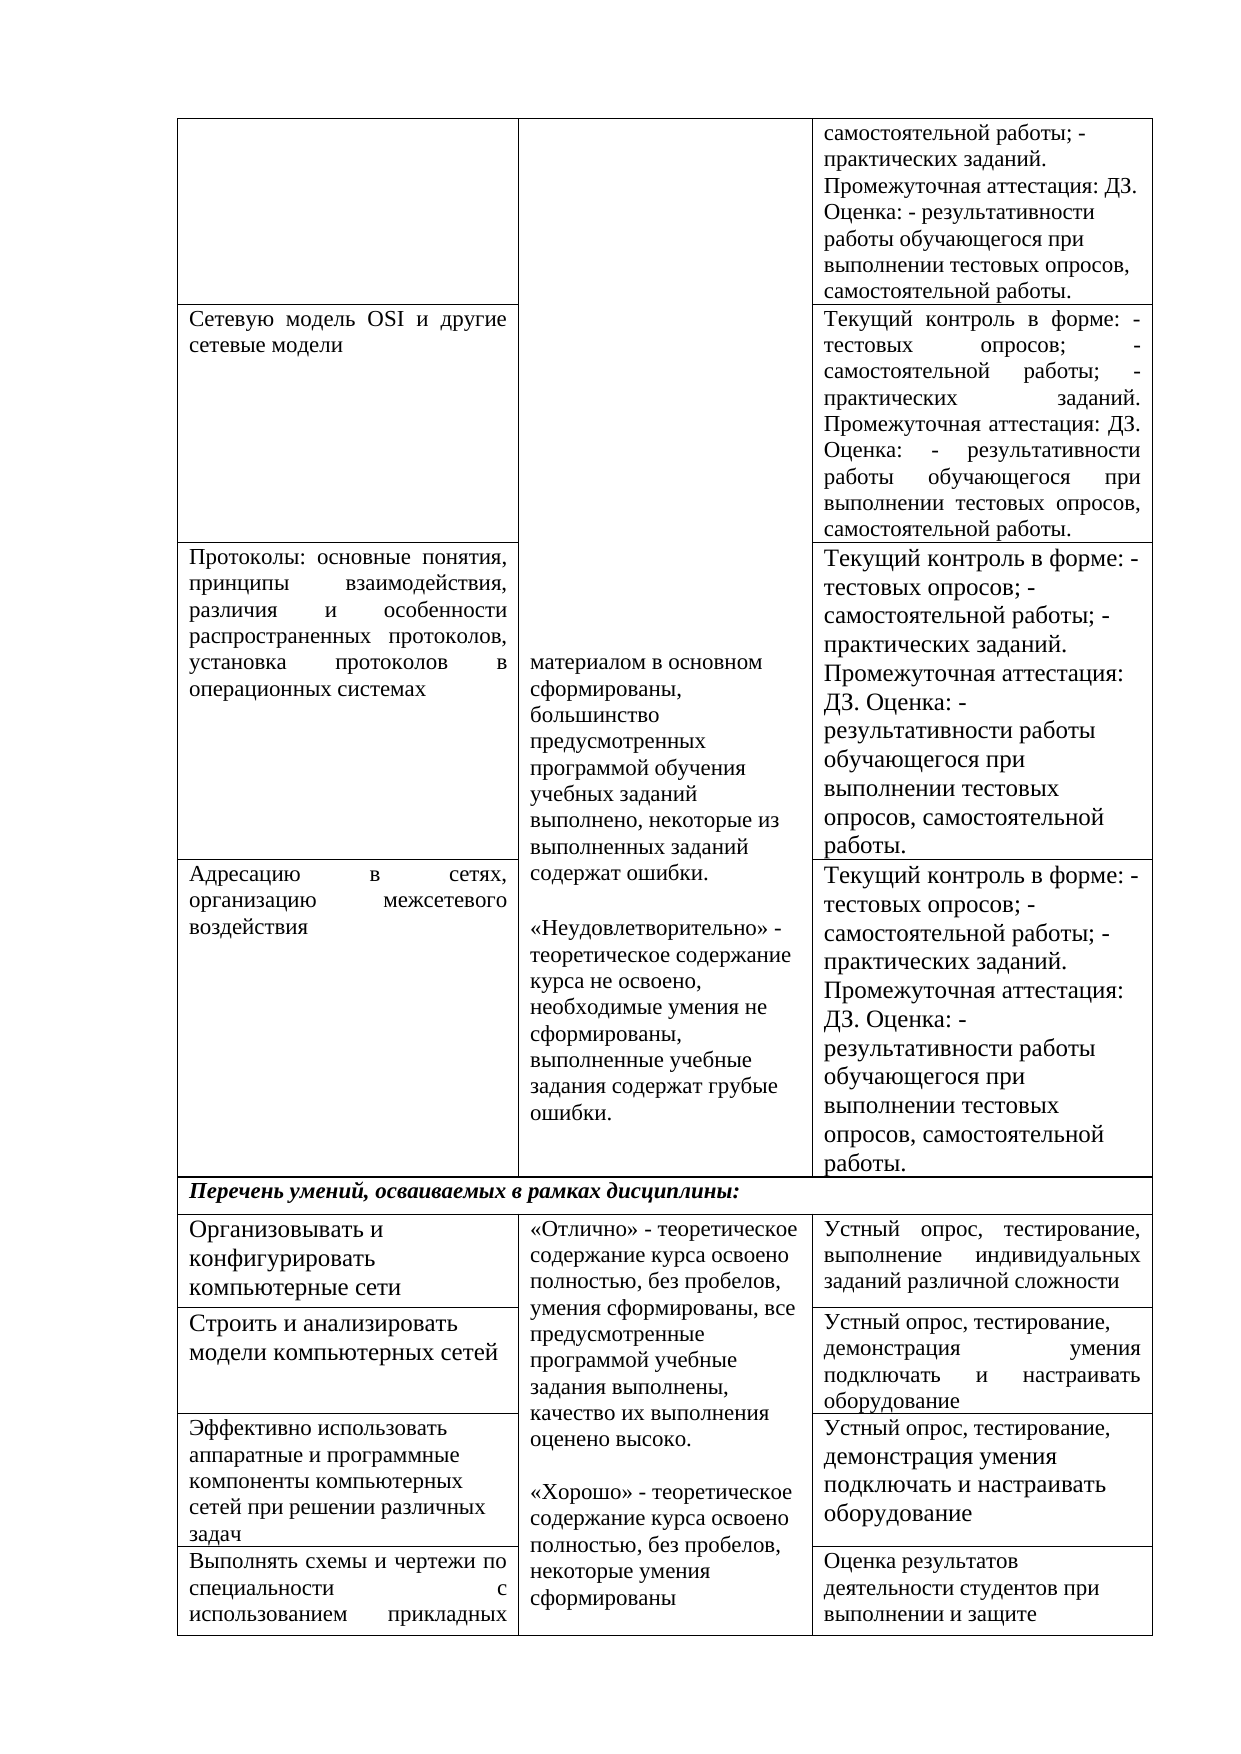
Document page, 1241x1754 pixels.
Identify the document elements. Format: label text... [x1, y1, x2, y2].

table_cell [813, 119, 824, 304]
table_cell «Отлично» - теоретическое содержание курса освоено полностью, без пробелов, умения сформированы, все предусмотренные программой учебные задания выполнены, качество их выполнения оценено высоко. «Хорошо» - теоретическое содержание курса освоено полностью, без пробелов, некоторые умения сформированы недостаточно, все предусмотренные программой учебные задания выполнены, некоторые виды заданий выполнены с ошибками. «Удовлетворительно» - теоретическое содержание курса освоено частично, но пробелы не носят существенного характера, необходимые умения работы с освоенным материалом в основном сформированы, большинство предусмотренных программой обучения учебных заданий выполнено, некоторые из выполненных заданий содержат ошибки. «Неудовлетворительно» - теоретическое содержание курса не освоено, необходимые умения не сформированы, выполненные учебные задания содержат грубые ошибки. [519, 1215, 812, 1635]
table_cell Организовывать и конфигурировать компьютерные сети [178, 1215, 518, 1307]
table_cell Перечень умений, осваиваемых в рамках дисциплины: [178, 1178, 1152, 1213]
table_cell Протоколы: основные понятия, принципы взаимодействия, различия и особенности распространенных протоколов, установка протоколов в операционных системах [178, 543, 518, 859]
table_cell Сетевую модель OSI и другие сетевые модели [178, 305, 518, 542]
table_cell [178, 119, 518, 304]
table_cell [813, 1547, 1152, 1635]
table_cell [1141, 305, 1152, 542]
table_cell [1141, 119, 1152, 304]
table_cell Устный опрос, тестирование, демонстрация умения подключать и настраивать оборудование [813, 1308, 1152, 1413]
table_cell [178, 1547, 518, 1635]
table_cell Адресацию в сетях, организацию межсетевого воздействия [178, 860, 518, 1176]
table_cell Строить и анализировать модели компьютерных сетей [178, 1308, 518, 1413]
table_cell Эффективно использовать аппаратные и программные компоненты компьютерных сетей при решении различных задач [178, 1414, 518, 1546]
table_cell Устный опрос, тестирование, демонстрация умения подключать и настраивать оборудование [813, 1414, 1152, 1546]
table_cell Устный опрос, тестирование, выполнение индивидуальных заданий различной сложности [813, 1215, 1152, 1307]
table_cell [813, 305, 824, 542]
